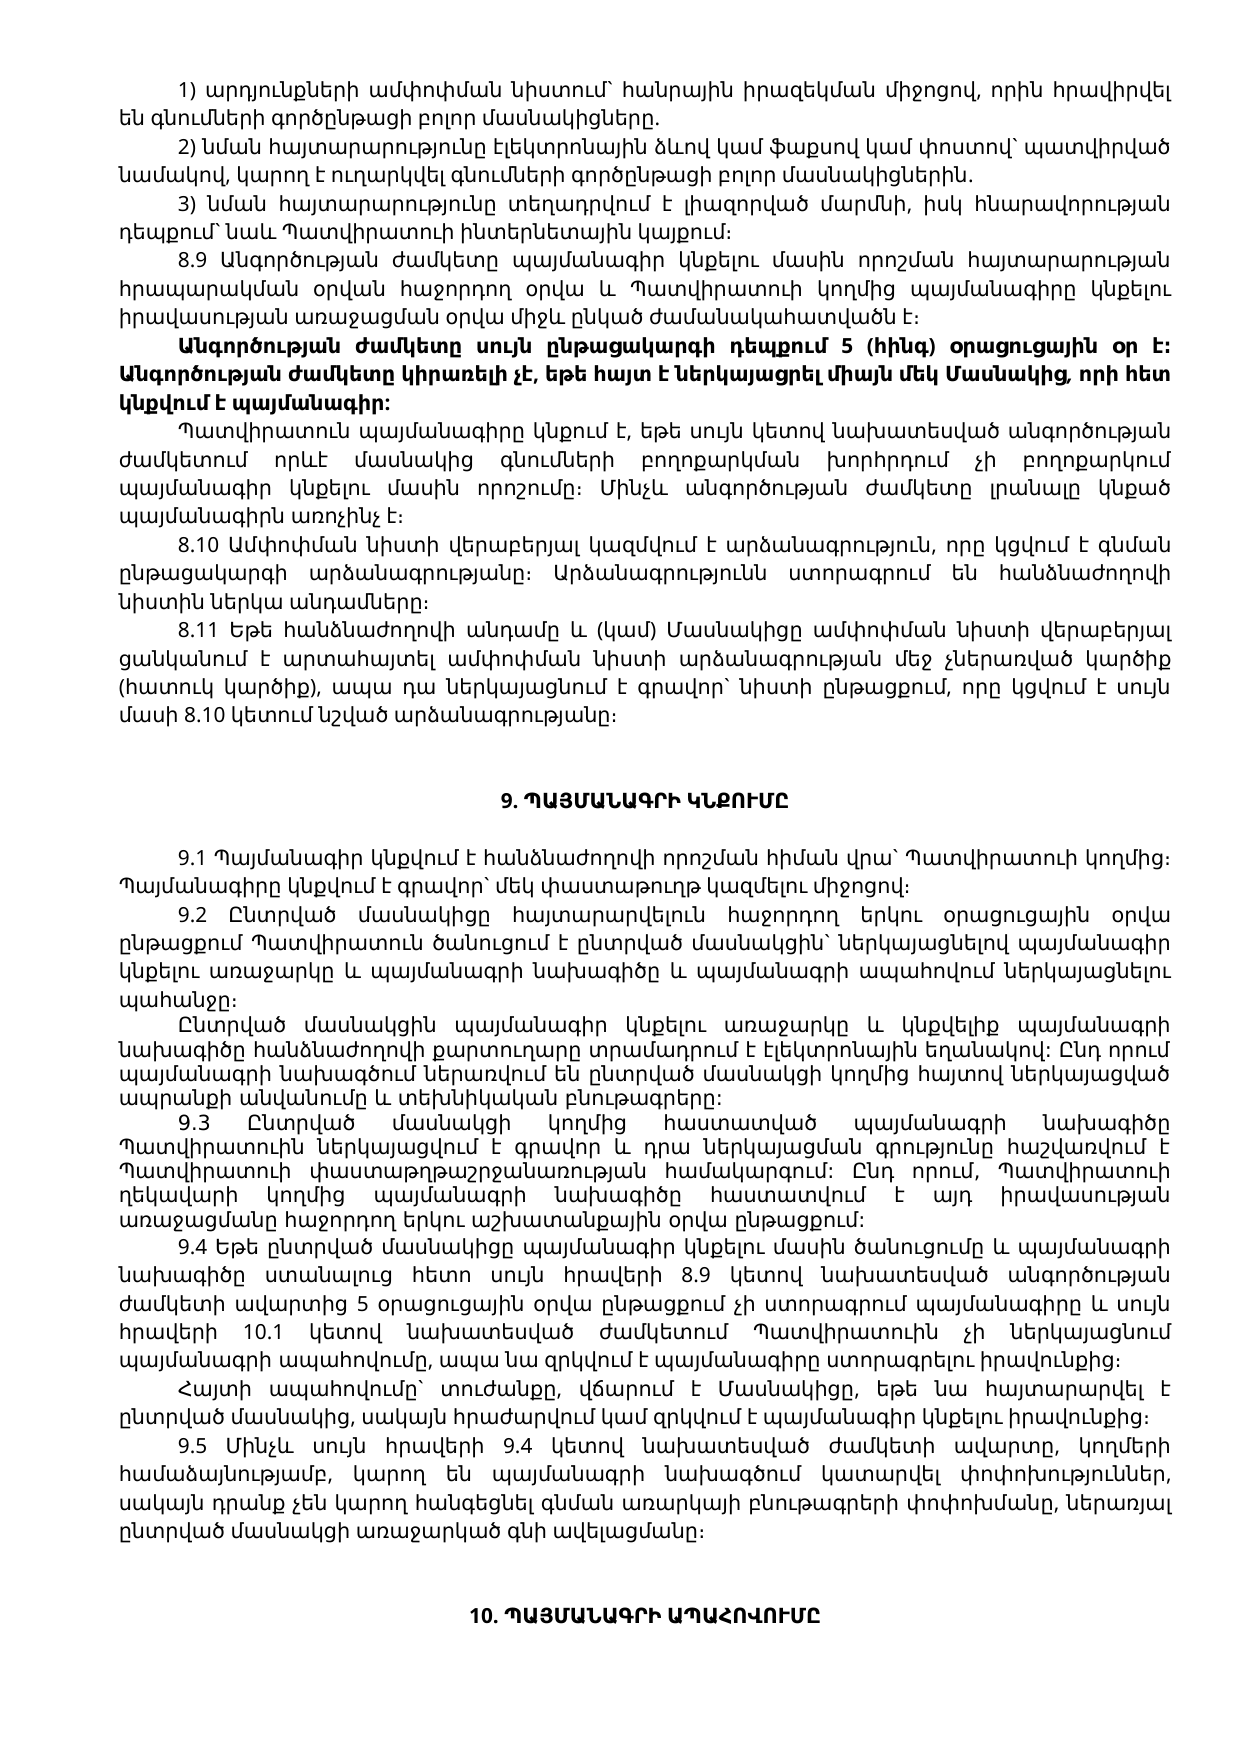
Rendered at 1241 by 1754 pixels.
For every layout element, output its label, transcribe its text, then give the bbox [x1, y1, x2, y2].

text 9.3 Ընտրված մասնակցի կողմից հաստատված պայմանագրի նախագիծը Պատվիրատուին ներկայացվում է գրավոր և դրա ներկայացման գրությունը հաշվառվում է Պատվիրատուի փաստաթղթաշրջանառության համակարգում: Ընդ որում, Պատվիրատուի ղեկավարի կողմից պայմանագրի նախագիծը հաստատվում է այդ իրավասության առաջացմանը հաջորդող երկու աշխատանքային օրվա ընթացքում: [118, 1111, 1171, 1232]
text 10. ՊԱՅՄԱՆԱԳՐԻ ԱՊԱՀՈՎՈՒՄԸ [118, 1602, 1171, 1630]
text 9.2 Ընտրված մասնակիցը հայտարարվելուն հաջորդող երկու օրացուցային օրվա ընթացքում Պատվիրատուն ծանուցում է ընտրված մասնակցին` ներկայացնելով պայմանագիր կնքելու առաջարկը և պայմանագրի նախագիծը և պայմանագրի ապահովում ներկայացնելու պահանջը։ [118, 900, 1171, 1013]
text Պատվիրատուն պայմանագիրը կնքում է, եթե սույն կետով նախատեսված անգործության ժամկետում որևէ մասնակից գնումների բողոքարկման խորհրդում չի բողոքարկում պայմանագիր կնքելու մասին որոշումը։ Մինչև անգործության ժամկետը լրանալը կնքած պայմանագիրն առոչինչ է։ [118, 416, 1171, 530]
text 8.9 Անգործության ժամկետը պայմանագիր կնքելու մասին որոշման հայտարարության հրապարակման օրվան հաջորդող օրվա և Պատվիրատուի կողմից պայմանագիրը կնքելու իրավասության առաջացման օրվա միջև ընկած ժամանակահատվածն է։ [118, 246, 1171, 331]
text 9.1 Պայմանագիր կնքվում է հանձնաժողովի որոշման հիման վրա` Պատվիրատուի կողմից։ Պայմանագիրը կնքվում է գրավոր` մեկ փաստաթուղթ կազմելու միջոցով։ [118, 843, 1171, 900]
text 9. ՊԱՅՄԱՆԱԳՐԻ ԿՆՔՈՒՄԸ [118, 786, 1171, 814]
text 3) նման հայտարարությունը տեղադրվում է լիազորված մարմնի, իսկ հնարավորության դեպքում` նաև Պատվիրատուի ինտերնետային կայքում։ [118, 189, 1171, 246]
text 9.4 Եթե ընտրված մասնակիցը պայմանագիր կնքելու մասին ծանուցումը և պայմանագրի նախագիծը ստանալուց հետո սույն հրավերի 8.9 կետով նախատեսված անգործության ժամկետի ավարտից 5 օրացուցային օրվա ընթացքում չի ստորագրում պայմանագիրը և սույն հրավերի 10.1 կետով նախատեսված ժամկետում Պատվիրատուին չի ներկայացնում պայմանագրի ապահովումը, ապա նա զրկվում է պայմանագիրը ստորագրելու իրավունքից։ [118, 1232, 1171, 1374]
text 8.10 Ամփոփման նիստի վերաբերյալ կազմվում է արձանագրություն, որը կցվում է գնման ընթացակարգի արձանագրությանը։ Արձանագրությունն ստորագրում են հանձնաժողովի նիստին ներկա անդամները։ [118, 530, 1171, 615]
text 1) արդյունքների ամփոփման նիստում` հանրային իրազեկման միջոցով, որին հրավիրվել են գնումների գործընթացի բոլոր մասնակիցները. [118, 75, 1171, 132]
text 9.5 Մինչև սույն հրավերի 9.4 կետով նախատեսված ժամկետի ավարտը, կողմերի համաձայնությամբ, կարող են պայմանագրի նախագծում կատարվել փոփոխություններ, սակայն դրանք չեն կարող հանգեցնել գնման առարկայի բնութագրերի փոփոխմանը, ներառյալ ընտրված մասնակցի առաջարկած գնի ավելացմանը։ [118, 1431, 1171, 1545]
text Հայտի ապահովումը` տուժանքը, վճարում է Մասնակիցը, եթե նա հայտարարվել է ընտրված մասնակից, սակայն հրաժարվում կամ զրկվում է պայմանագիր կնքելու իրավունքից։ [118, 1374, 1171, 1431]
text Անգործության ժամկետը սույն ընթացակարգի դեպքում 5 (հինգ) օրացուցային օր է։ Անգործության ժամկետը կիրառելի չէ, եթե հայտ է ներկայացրել միայն մեկ Մասնակից, որի հետ կնքվում է պայմանագիր: [118, 331, 1171, 416]
text Ընտրված մասնակցին պայմանագիր կնքելու առաջարկը և կնքվելիք պայմանագրի նախագիծը հանձնաժողովի քարտուղարը տրամադրում է էլեկտրոնային եղանակով: Ընդ որում պայմանագրի նախագծում ներառվում են ընտրված մասնակցի կողմից հայտով ներկայացված ապրանքի անվանումը և տեխնիկական բնութագրերը: [118, 1013, 1171, 1111]
text 8.11 Եթե հանձնաժողովի անդամը և (կամ) Մասնակիցը ամփոփման նիստի վերաբերյալ ցանկանում է արտահայտել ամփոփման նիստի արձանագրության մեջ չներառված կարծիք (հատուկ կարծիք), ապա դա ներկայացնում է գրավոր` նիստի ընթացքում, որը կցվում է սույն մասի 8.10 կետում նշված արձանագրությանը։ [118, 615, 1171, 729]
text 2) նման հայտարարությունը էլեկտրոնային ձևով կամ ֆաքսով կամ փոստով` պատվիրված նամակով, կարող է ուղարկվել գնումների գործընթացի բոլոր մասնակիցներին. [118, 132, 1171, 189]
